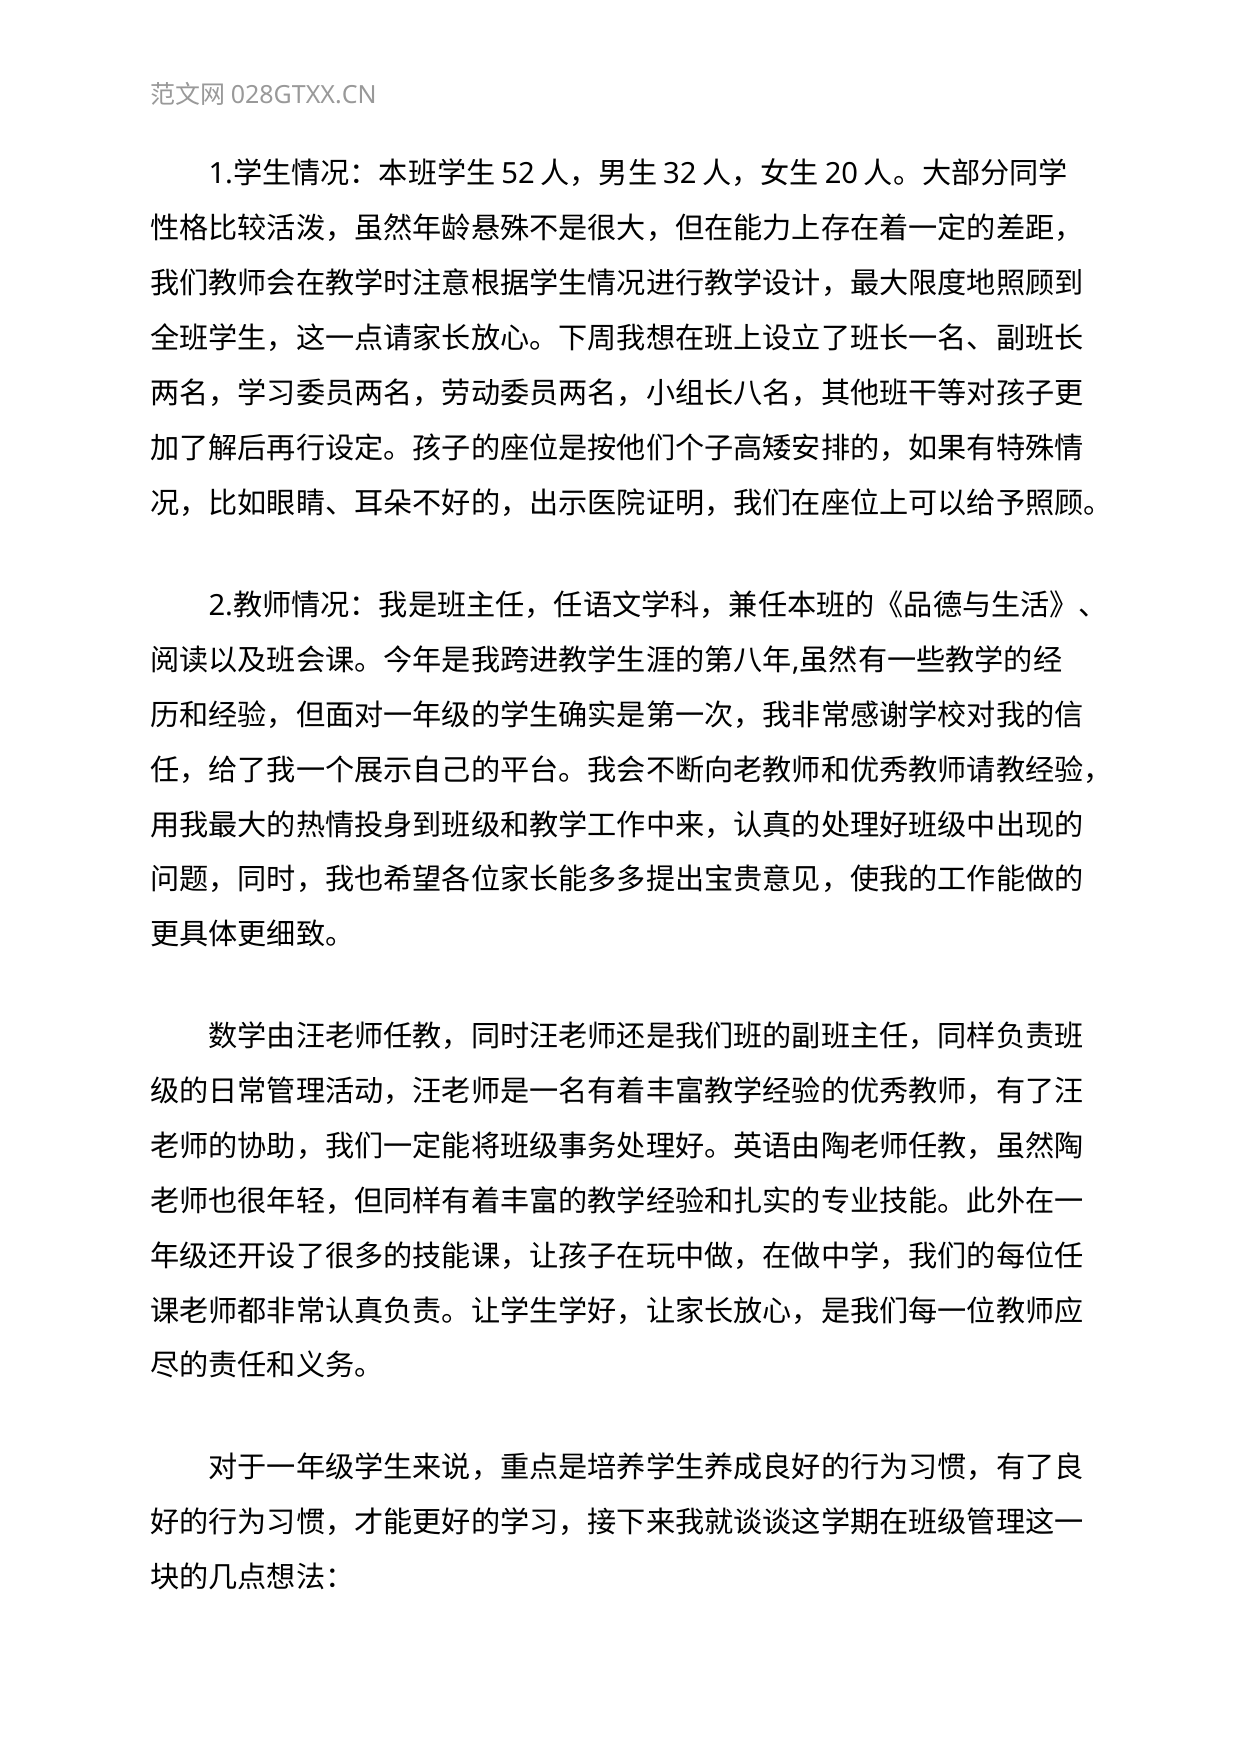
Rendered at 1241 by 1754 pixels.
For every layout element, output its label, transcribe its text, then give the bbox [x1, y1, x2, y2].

text 1.学生情况：本班学生52人，男生32人，女生20人。大部分同学性格比较活泼，虽然年龄悬殊不是很大，但在能力上存在着一定的差距，我们教师会在教学时注意根据学生情况进行教学设计，最大限度地照顾到全班学生，这一点请家长放心。下周我想在班上设立了班长一名、副班长两名，学习委员两名，劳动委员两名，小组长八名，其他班干等对孩子更加了解后再行设定。孩子的座位是按他们个子高矮安排的，如果有特殊情况，比如眼睛、耳朵不好的，出示医院证明，我们在座位上可以给予照顾。 [150, 150, 1090, 522]
text 数学由汪老师任教，同时汪老师还是我们班的副班主任，同样负责班级的日常管理活动，汪老师是一名有着丰富教学经验的优秀教师，有了汪老师的协助，我们一定能将班级事务处理好。英语由陶老师任教，虽然陶老师也很年轻，但同样有着丰富的教学经验和扎实的专业技能。此外在一年级还开设了很多的技能课，让孩子在玩中做，在做中学，我们的每位任课老师都非常认真负责。让学生学好，让家长放心，是我们每一位教师应尽的责任和义务。 [150, 1013, 1090, 1384]
text 对于一年级学生来说，重点是培养学生养成良好的行为习惯，有了良好的行为习惯，才能更好的学习，接下来我就谈谈这学期在班级管理这一块的几点想法： [150, 1444, 1090, 1596]
text 2.教师情况：我是班主任，任语文学科，兼任本班的《品德与生活》、阅读以及班会课。今年是我跨进教学生涯的第八年,虽然有一些教学的经历和经验，但面对一年级的学生确实是第一次，我非常感谢学校对我的信任，给了我一个展示自己的平台。我会不断向老教师和优秀教师请教经验，用我最大的热情投身到班级和教学工作中来，认真的处理好班级中出现的问题，同时，我也希望各位家长能多多提出宝贵意见，使我的工作能做的更具体更细致。 [150, 581, 1090, 953]
